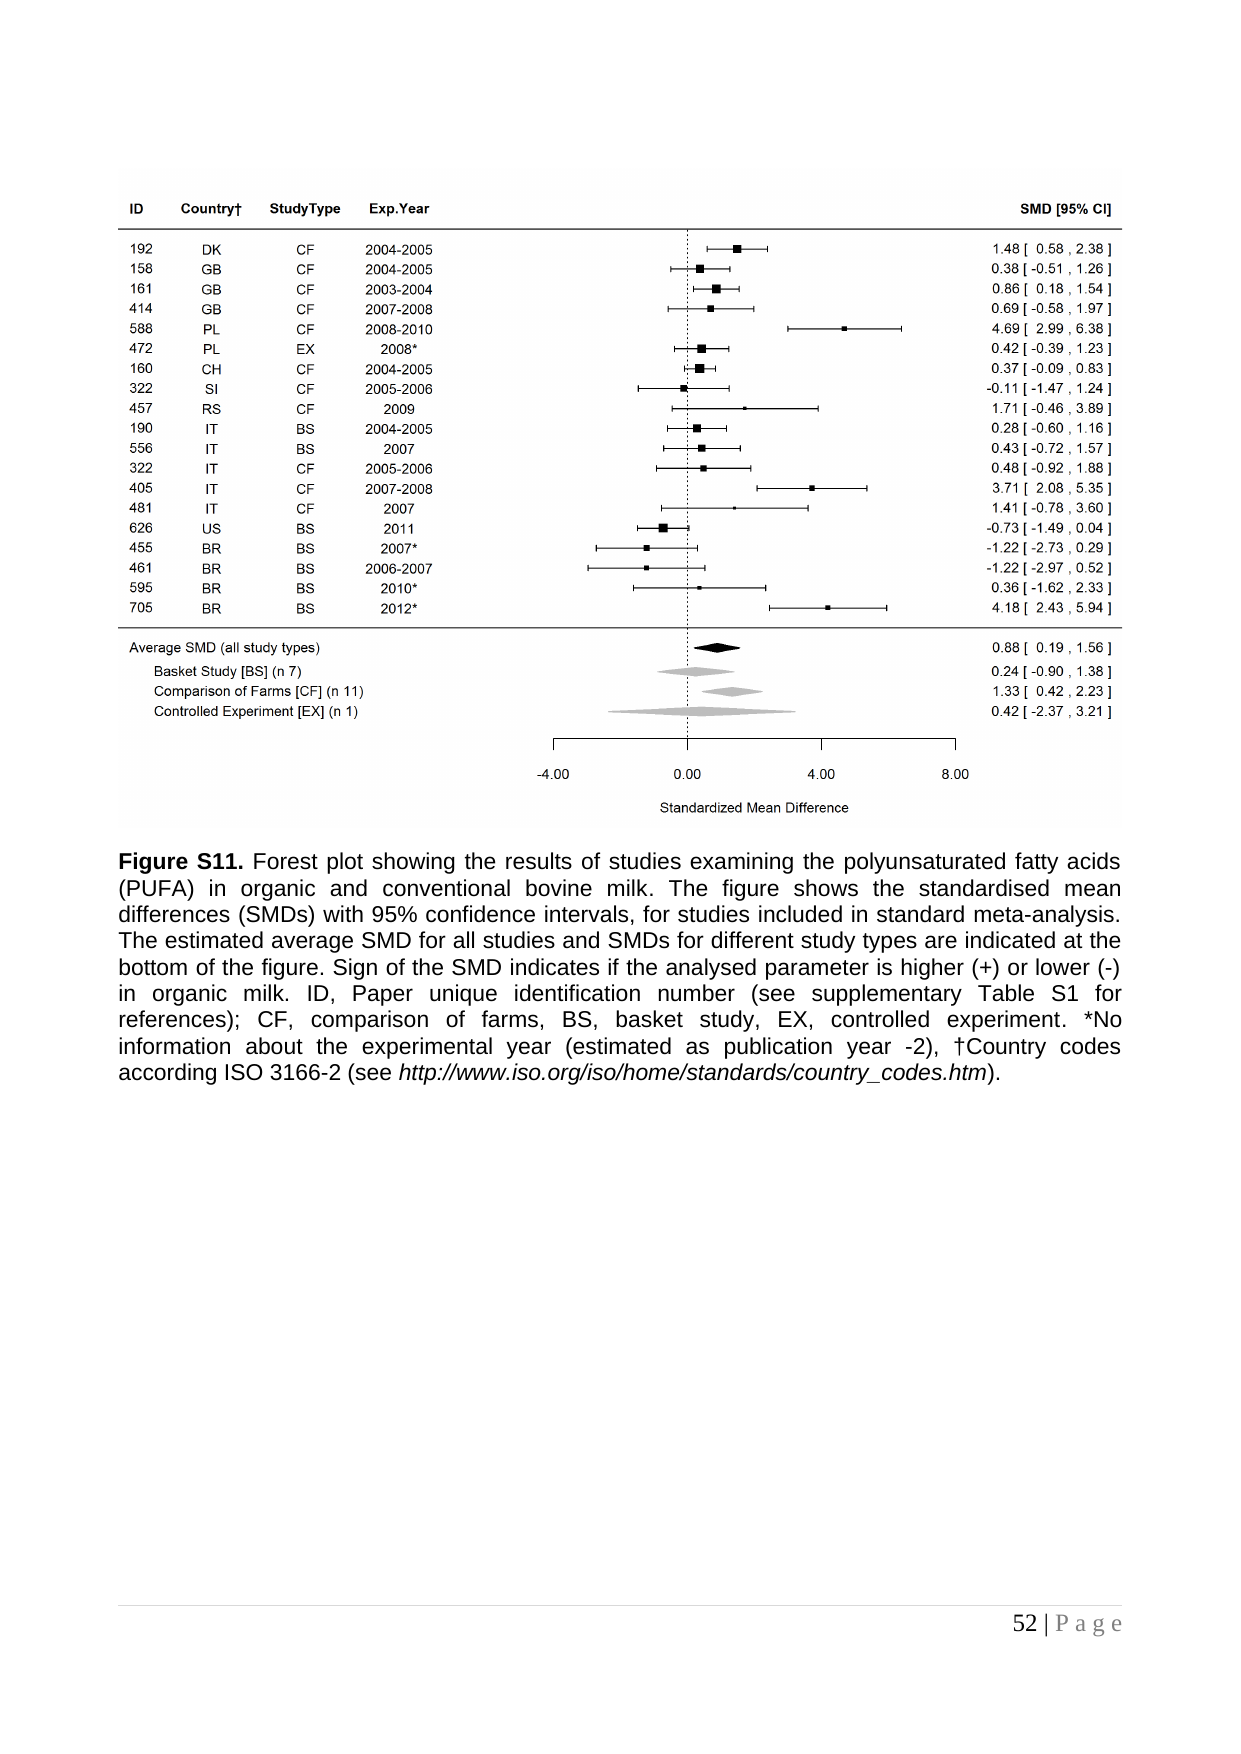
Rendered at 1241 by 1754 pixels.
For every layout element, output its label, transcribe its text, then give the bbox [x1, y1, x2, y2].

title Figure S11. Forest plot showing the results of studies examining the polyunsaturated fatty acids (PUFA) in organic and conventional bovine milk. The figure shows the standardised mean differences (SMDs) with 95% confidence intervals, for studies included in standard meta-analysis. The estimated average SMD for all studies and SMDs for different study types are indicated at the bottom of the figure. Sign of the SMD indicates if the analysed parameter is higher (+) or lower (-) in organic milk. ID, Paper unique identification number (see supplementary Table S1 for references); CF, comparison of farms, BS, basket study, EX, controlled experiment. *No information about the experimental year (estimated as publication year -2), †Country codes according ISO 3166-2 (see http://www.iso.org/iso/home/standards/country_codes.htm). [118, 848, 1122, 1085]
picture [118, 168, 1123, 828]
